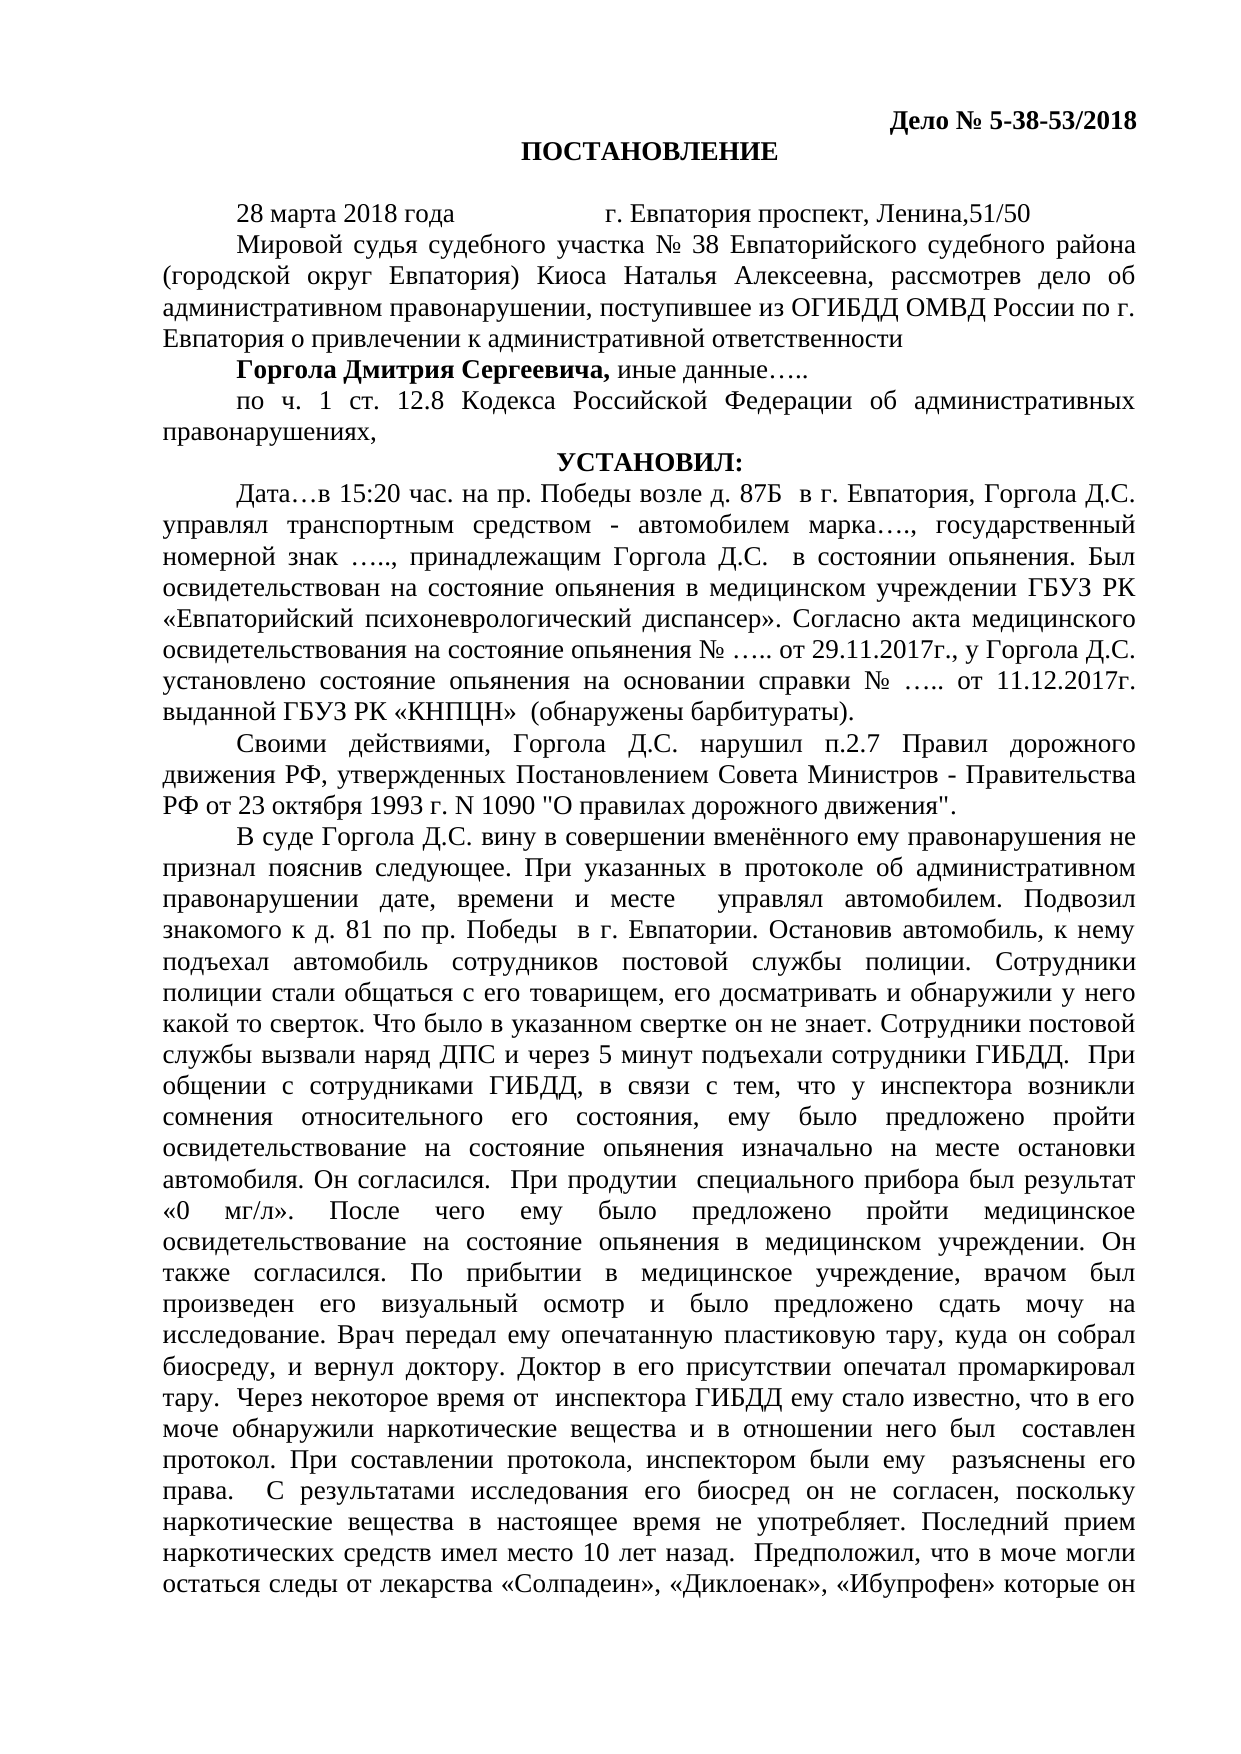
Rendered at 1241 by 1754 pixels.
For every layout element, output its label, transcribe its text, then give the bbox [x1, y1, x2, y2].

text УСТАНОВИЛ: [162, 446, 1137, 477]
text ПОСТАНОВЛЕНИЕ [162, 135, 1137, 166]
text по ч. 1 ст. 12.8 Кодекса Российской Федерации об административных правонарушениях, [162, 384, 1137, 446]
text 28 марта 2018 года г. Евпатория проспект, Ленина,51/50 [162, 197, 1137, 228]
text Своими действиями, Горгола Д.С. нарушил п.2.7 Правил дорожного движения РФ, утвержденных Постановлением Совета Министров - Правительства РФ от 23 октября 1993 г. N 1090 "О правилах дорожного движения". [162, 727, 1137, 820]
text Мировой судья судебного участка № 38 Евпаторийского судебного района (городской округ Евпатория) Киоса Наталья Алексеевна, рассмотрев дело об административном правонарушении, поступившее из ОГИБДД ОМВД России по г. Евпатория о привлечении к административной ответственности [162, 228, 1137, 353]
text Дата…в 15:20 час. на пр. Победы возле д. 87Б в г. Евпатория, Горгола Д.С. управлял транспортным средством - автомобилем марка…., государственный номерной знак ….., принадлежащим Горгола Д.С. в состоянии опьянения. Был освидетельствован на состояние опьянения в медицинском учреждении ГБУЗ РК «Евпаторийский психоневрологический диспансер». Согласно акта медицинского освидетельствования на состояние опьянения № ….. от 29.11.2017г., у Горгола Д.С. установлено состояние опьянения на основании справки № ….. от 11.12.2017г. выданной ГБУЗ РК «КНПЦН» (обнаружены барбитураты). [162, 477, 1137, 727]
text Дело № 5-38-53/2018 [162, 104, 1137, 135]
text Горгола Дмитрия Сергеевича, иные данные….. [162, 353, 1137, 384]
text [162, 820, 1137, 1599]
